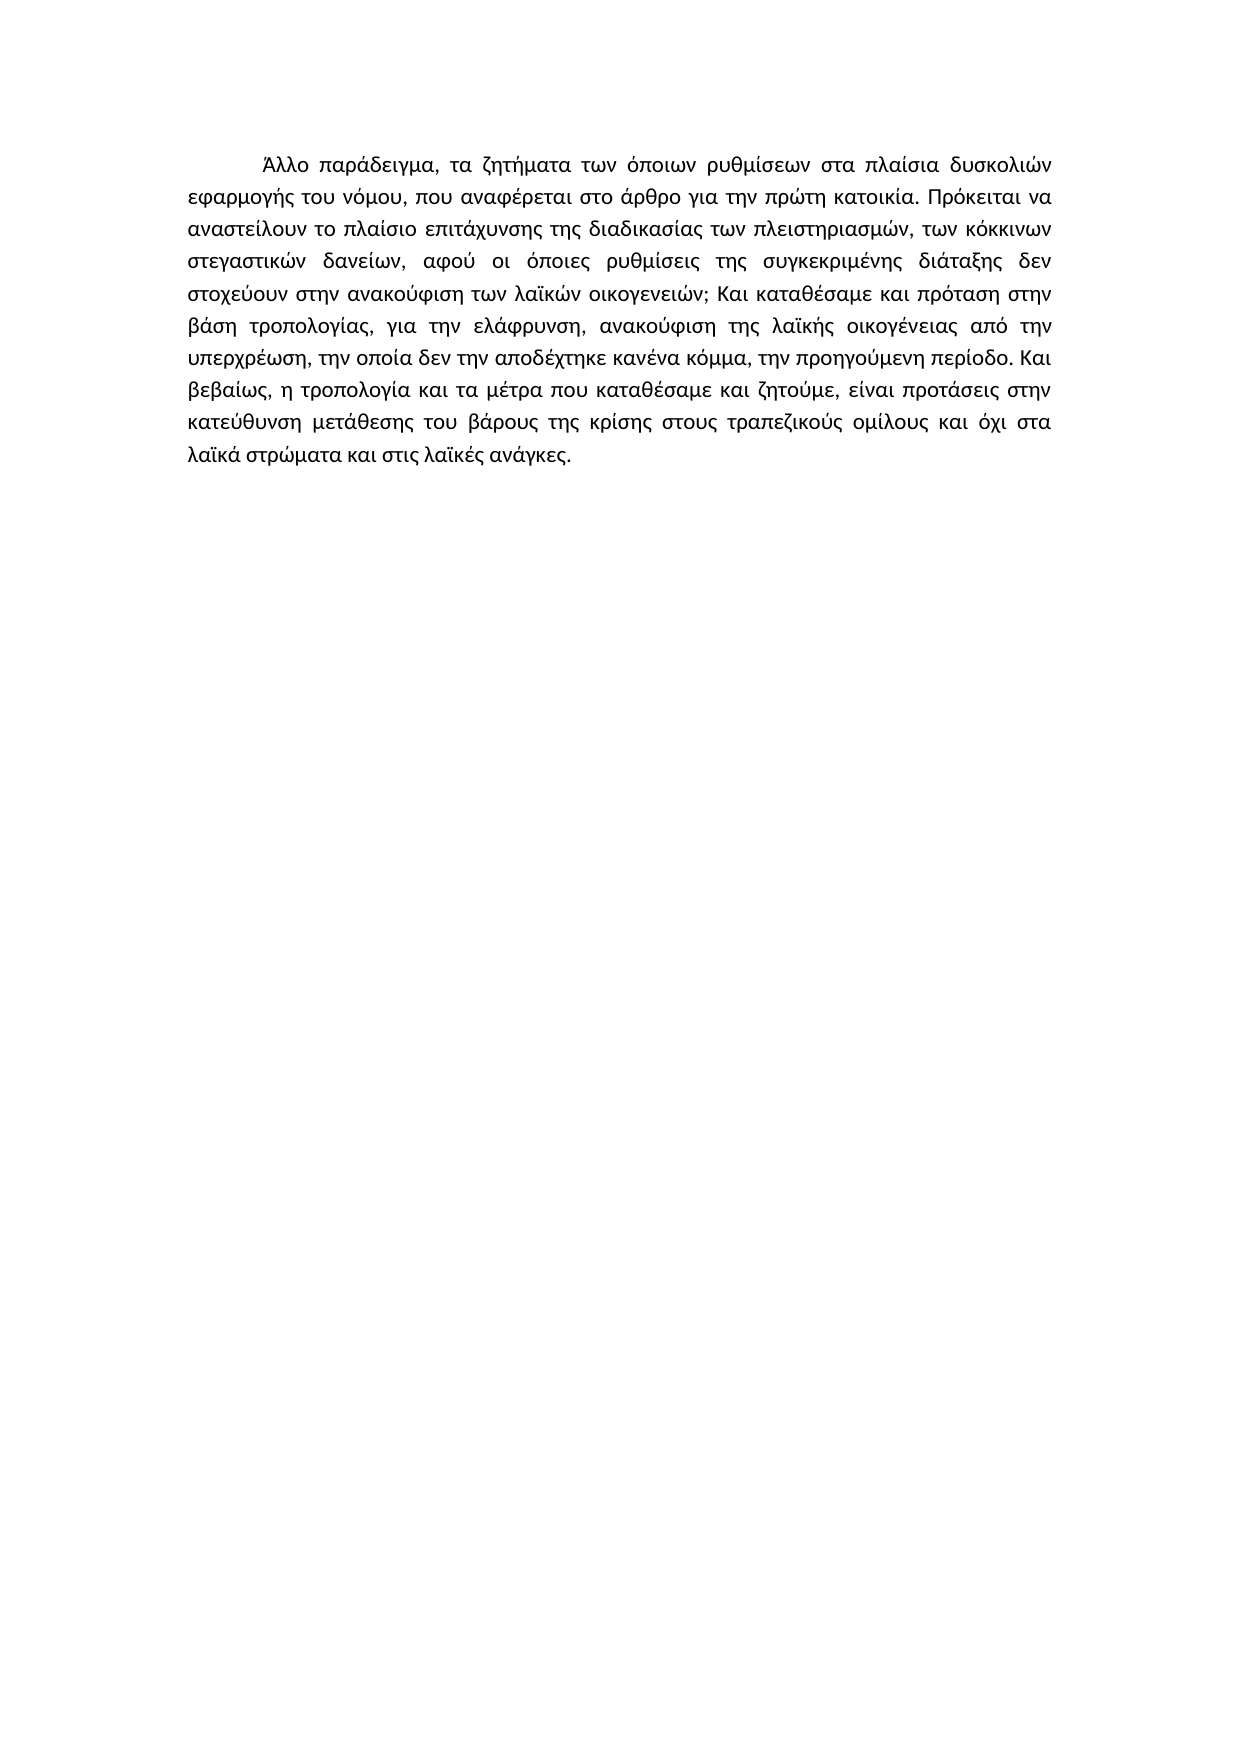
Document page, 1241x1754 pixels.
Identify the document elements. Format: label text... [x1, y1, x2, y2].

text Άλλο παράδειγμα, τα ζητήματα των όποιων ρυθμίσεων στα πλαίσια δυσκολιών εφαρμογής του νόμου, που αναφέρεται στο άρθρο για την πρώτη κατοικία. Πρόκειται να αναστείλουν το πλαίσιο επιτάχυνσης της διαδικασίας των πλειστηριασμών, των κόκκινων στεγαστικών δανείων, αφού οι όποιες ρυθμίσεις της συγκεκριμένης διάταξης δεν στοχεύουν στην ανακούφιση των λαϊκών οικογενειών; Και καταθέσαμε και πρόταση στην βάση τροπολογίας, για την ελάφρυνση, ανακούφιση της λαϊκής οικογένειας από την υπερχρέωση, την οποία δεν την αποδέχτηκε κανένα κόμμα, την προηγούμενη περίοδο. Και βεβαίως, η τροπολογία και τα μέτρα που καταθέσαμε και ζητούμε, είναι προτάσεις στην κατεύθυνση μετάθεσης του βάρους της κρίσης στους τραπεζικούς ομίλους και όχι στα λαϊκά στρώματα και στις λαϊκές ανάγκες. [187, 150, 1053, 468]
